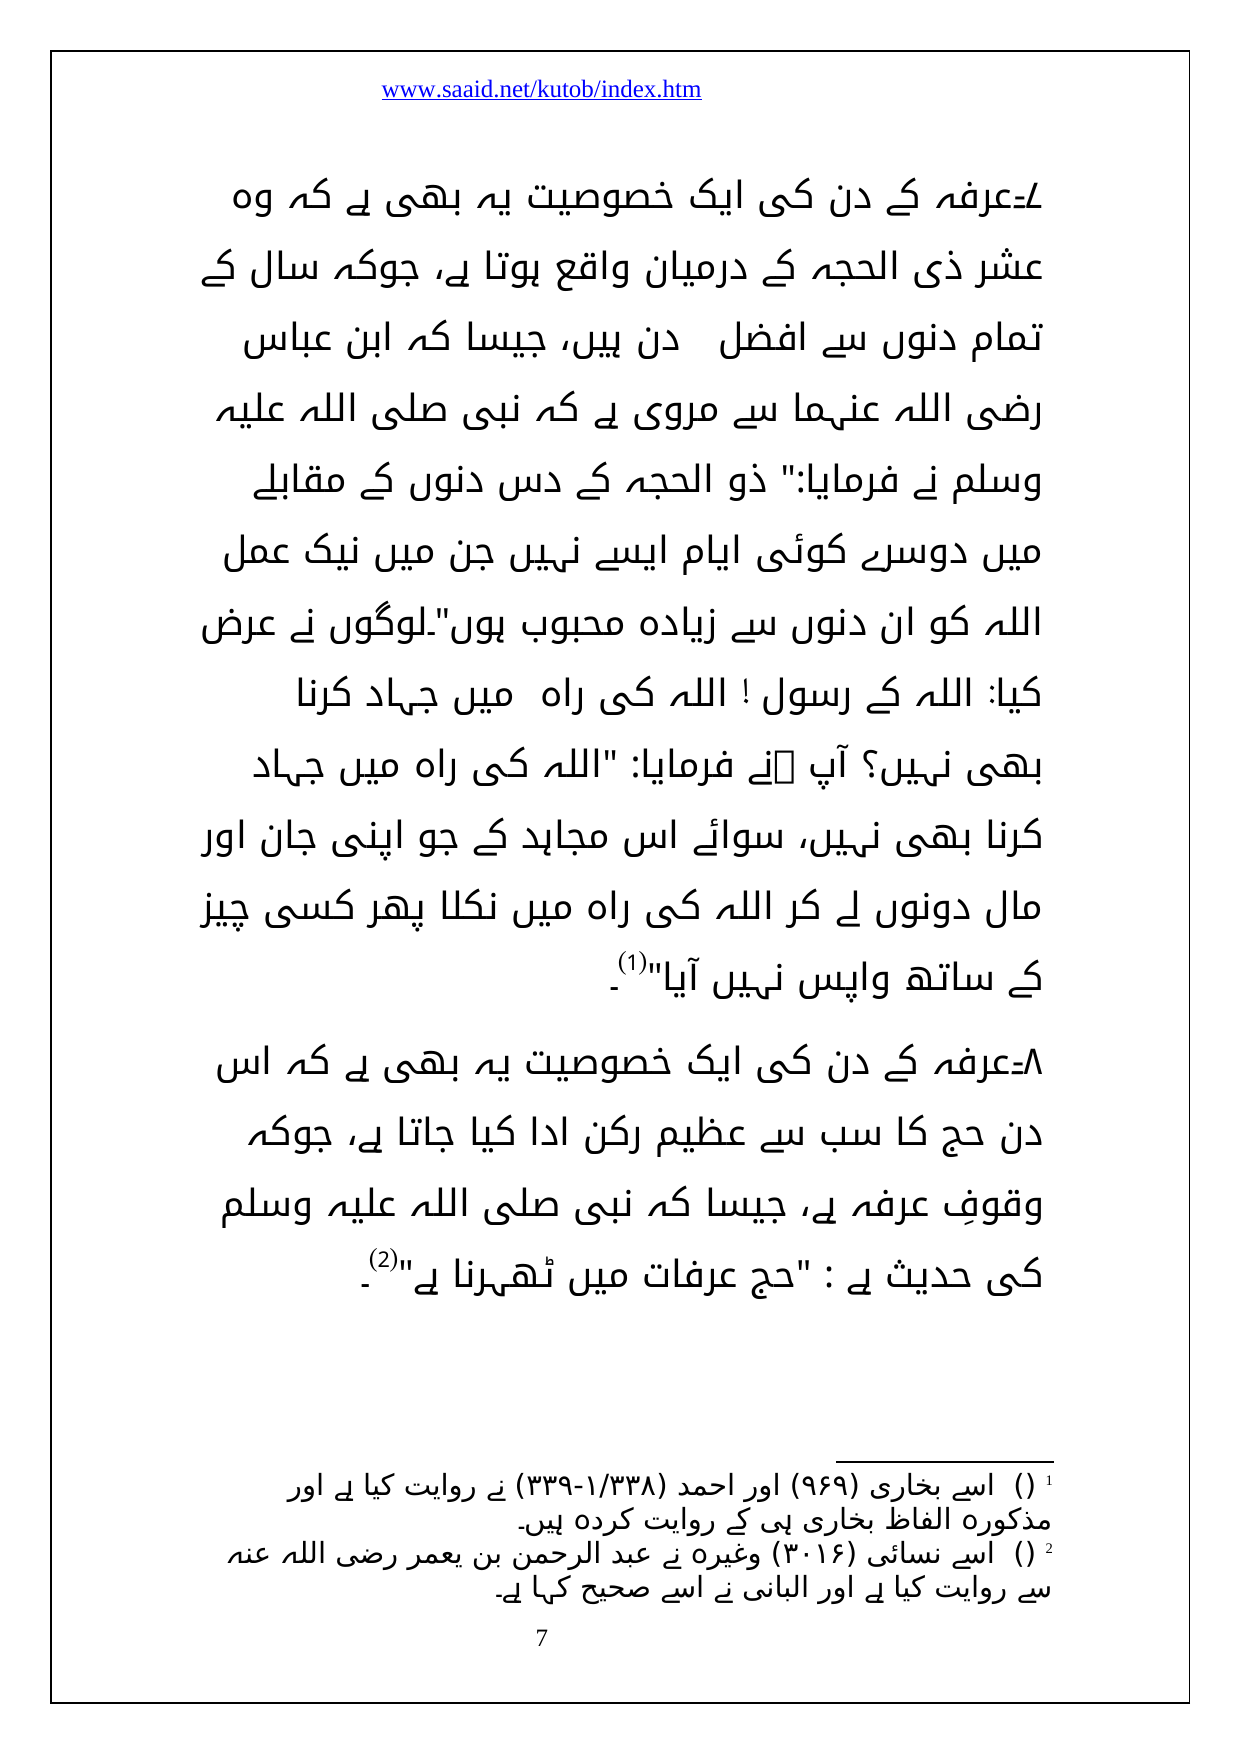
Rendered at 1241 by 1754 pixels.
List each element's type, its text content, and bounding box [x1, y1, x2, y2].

text ۸-عرفہ کے دن کی ایک خصوصیت یہ بھی ہے کہ اس دن حج کا سب سے عظیم رکن ادا کیا جاتا ہے، جوکہ وقوفِ عرفہ ہے، جیسا کہ نبی صلی اللہ علیہ وسلم کی حدیث ہے : "حج عرفات میں ٹھہرنا ہے"()۔ [187, 1026, 1044, 1311]
text ۷-عرفہ کے دن کی ایک خصوصیت یہ بھی ہے کہ وہ عشر ذی الحجہ کے درمیان واقع ہوتا ہے، جوکہ سال کے تمام دنوں سے افضل دن ہیں، جیسا کہ ابن عباس رضی اللہ عنہما سے مروی ہے کہ نبی صلی اللہ علیہ وسلم نے فرمایا:" ذو الحجہ کے دس دنوں کے مقابلے میں دوسرے کوئی ایام ایسے نہیں جن میں نیک عمل اللہ کو ان دنوں سے زیادہ محبوب ہوں"۔لوگوں نے عرض کیا: اللہ کے رسول ! اللہ کی راہ میں جہاد کرنا بھی نہیں؟ آپ ﷐نے فرمایا: "اللہ کی راہ میں جہاد کرنا بھی نہیں، سوائے اس مجاہد کے جو اپنی جان اور مال دونوں لے کر اللہ کی راہ میں نکلا پھر کسی چیز کے ساتھ واپس نہیں آیا"()۔ [187, 160, 1044, 1014]
